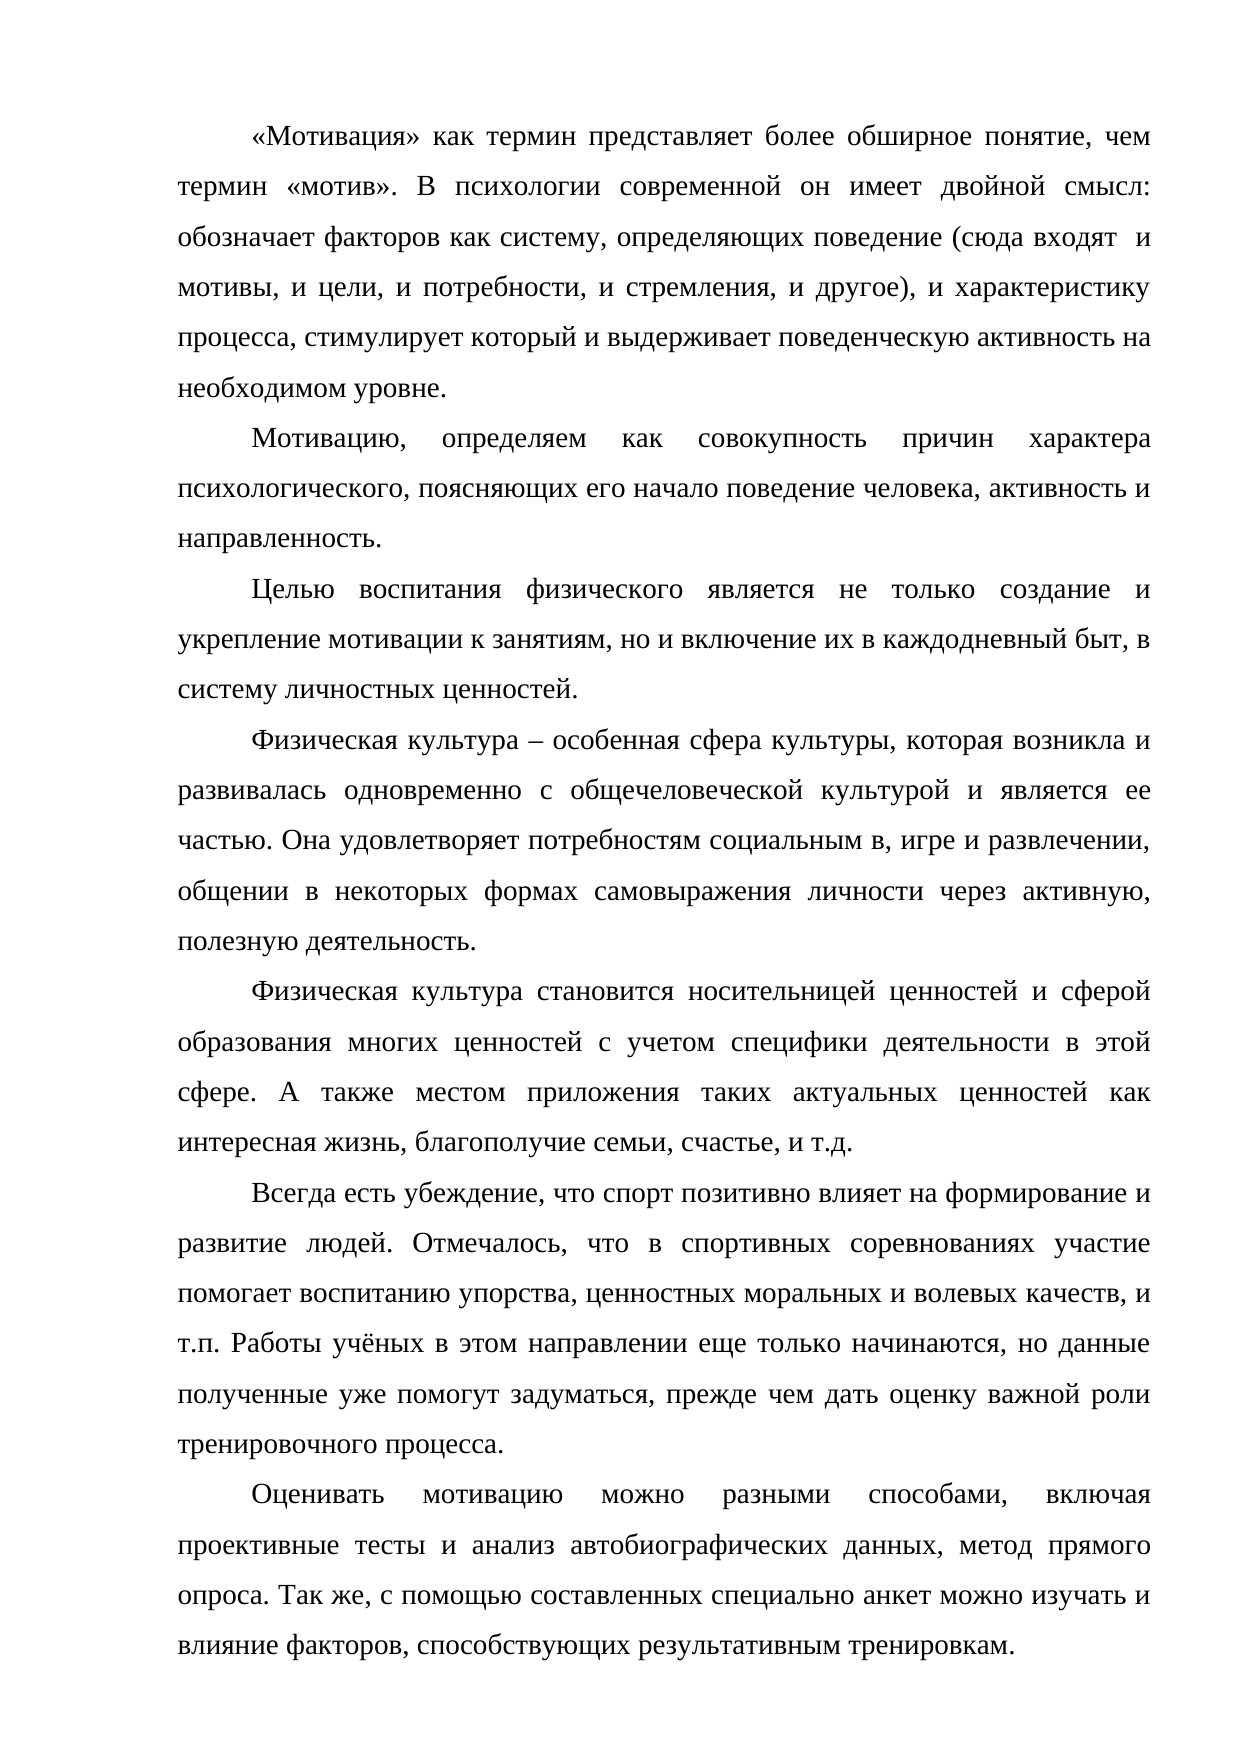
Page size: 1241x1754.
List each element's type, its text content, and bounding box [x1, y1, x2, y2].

text Мотивацию, определяем как совокупность причин характера психологического, поясняющих его начало поведение человека, активность и направленность. [177, 420, 1152, 554]
text Всегда есть убеждение, что спорт позитивно влияет на формирование и развитие людей. Отмечалось, что в спортивных соревнованиях участие помогает воспитанию упорства, ценностных моральных и волевых качеств, и т.п. Работы учёных в этом направлении еще только начинаются, но данные полученные уже помогут задуматься, прежде чем дать оценку важной роли тренировочного процесса. [177, 1175, 1152, 1460]
text Оценивать мотивацию можно разными способами, включая проективные тесты и анализ автобиографических данных, метод прямого опроса. Так же, с помощью составленных специально анкет можно изучать и влияние факторов, способствующих результативным тренировкам. [177, 1477, 1152, 1661]
text «Мотивация» как термин представляет более обширное понятие, чем термин «мотив». В психологии современной он имеет двойной смысл: обозначает факторов как систему, определяющих поведение (сюда входят и мотивы, и цели, и потребности, и стремления, и другое), и характеристику процесса, стимулирует который и выдерживает поведенческую активность на необходимом уровне. [177, 118, 1152, 403]
text Физическая культура становится носительницей ценностей и сферой образования многих ценностей с учетом специфики деятельности в этой сфере. А также местом приложения таких актуальных ценностей как интересная жизнь, благополучие семьи, счастье, и т.д. [177, 973, 1152, 1158]
text Физическая культура – особенная сфера культуры, которая возникла и развивалась одновременно с общечеловеческой культурой и является ее частью. Она удовлетворяет потребностям социальным в, игре и развлечении, общении в некоторых формах самовыражения личности через активную, полезную деятельность. [177, 722, 1152, 957]
text Целью воспитания физического является не только создание и укрепление мотивации к занятиям, но и включение их в каждодневный быт, в систему личностных ценностей. [177, 571, 1152, 705]
